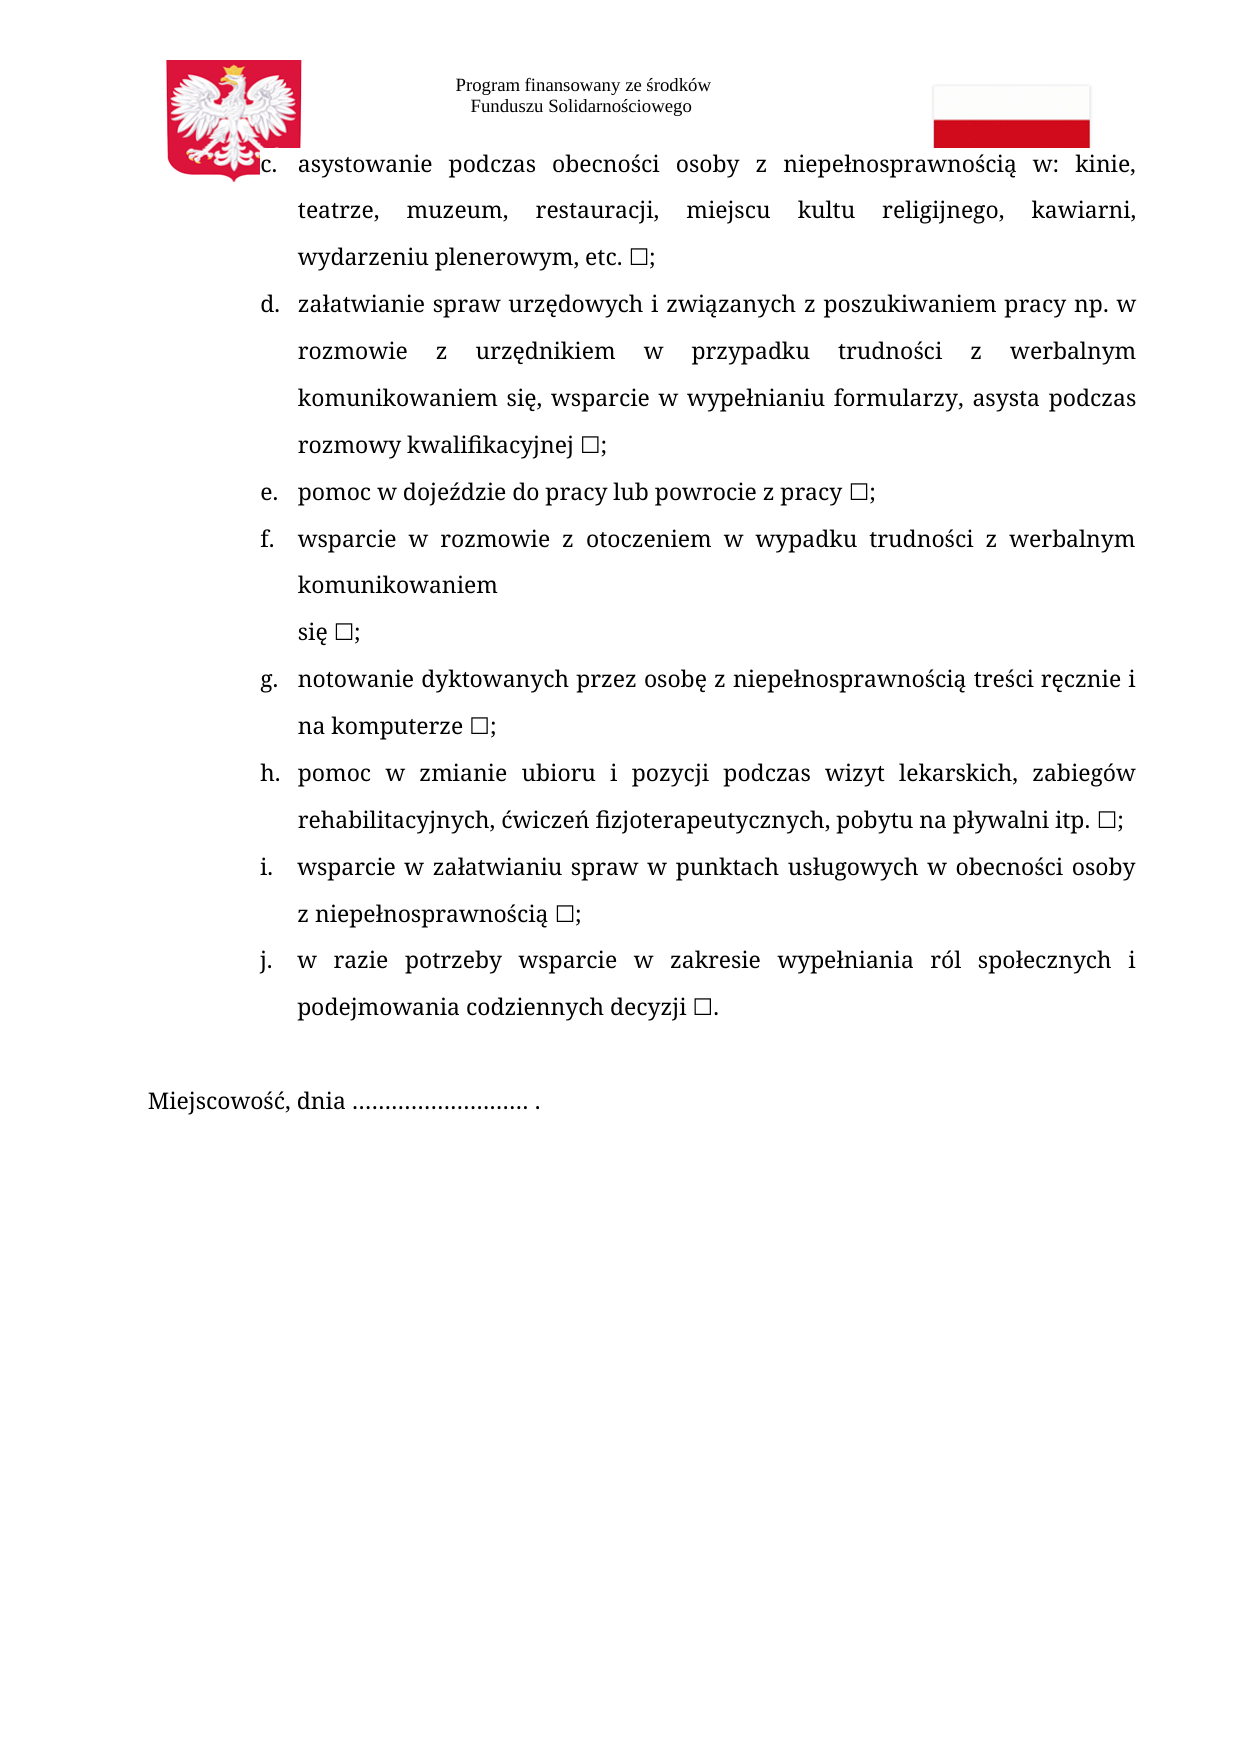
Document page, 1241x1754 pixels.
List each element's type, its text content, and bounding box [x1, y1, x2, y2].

list wsparcie w załatwianiu spraw w punktach usługowych w obecności osoby z niepełnosprawnością ; [260, 851, 1137, 929]
list pomoc w zmianie ubioru i pozycji podczas wizyt lekarskich, zabiegów rehabilitacyjnych, ćwiczeń fizjoterapeutycznych, pobytu na pływalni itp. ; [260, 757, 1137, 835]
list notowanie dyktowanych przez osobę z niepełnosprawnością treści ręcznie i na komputerze ; [260, 663, 1137, 741]
list asystowanie podczas obecności osoby z niepełnosprawnością w: kinie, teatrze, muzeum, restauracji, miejscu kultu religijnego, kawiarni, wydarzeniu plenerowym, etc. ; [260, 148, 1137, 273]
picture [166, 60, 302, 182]
list Miejscowość, dnia ……………………… . [148, 1085, 1137, 1116]
list wsparcie w rozmowie z otoczeniem w wypadku trudności z werbalnym komunikowaniem się ; [260, 523, 1137, 648]
list pomoc w dojeździe do pracy lub powrocie z pracy ☐; [260, 476, 1137, 507]
list w razie potrzeby wsparcie w zakresie wypełniania ról społecznych i podejmowania codziennych decyzji ☐. [260, 944, 1137, 1023]
list załatwianie spraw urzędowych i związanych z poszukiwaniem pracy np. w rozmowie z urzędnikiem w przypadku trudności z werbalnym komunikowaniem się, wsparcie w wypełnianiu formularzy, asysta podczas rozmowy kwalifikacyjnej ; [260, 288, 1137, 460]
picture [916, 53, 1108, 148]
